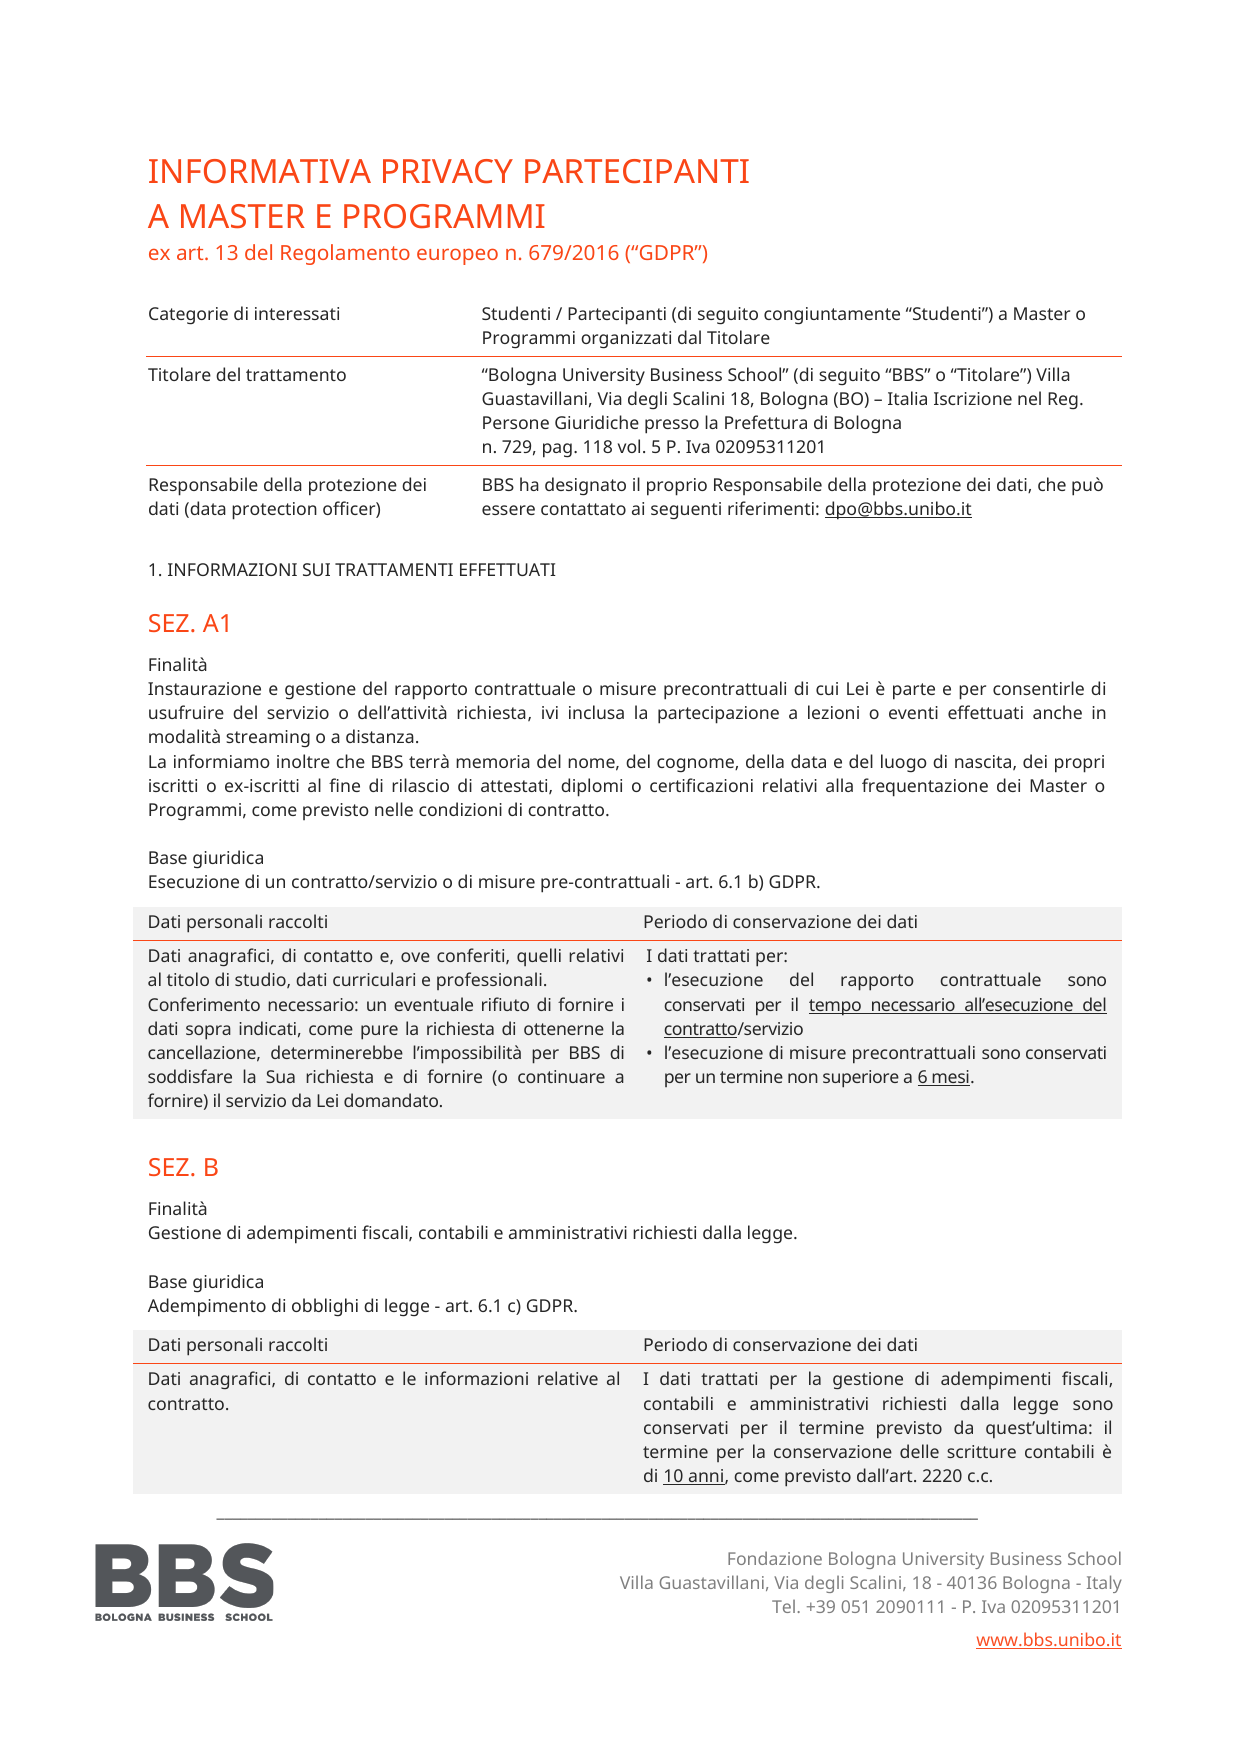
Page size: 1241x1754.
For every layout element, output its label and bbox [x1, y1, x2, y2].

picture [95, 1543, 274, 1621]
